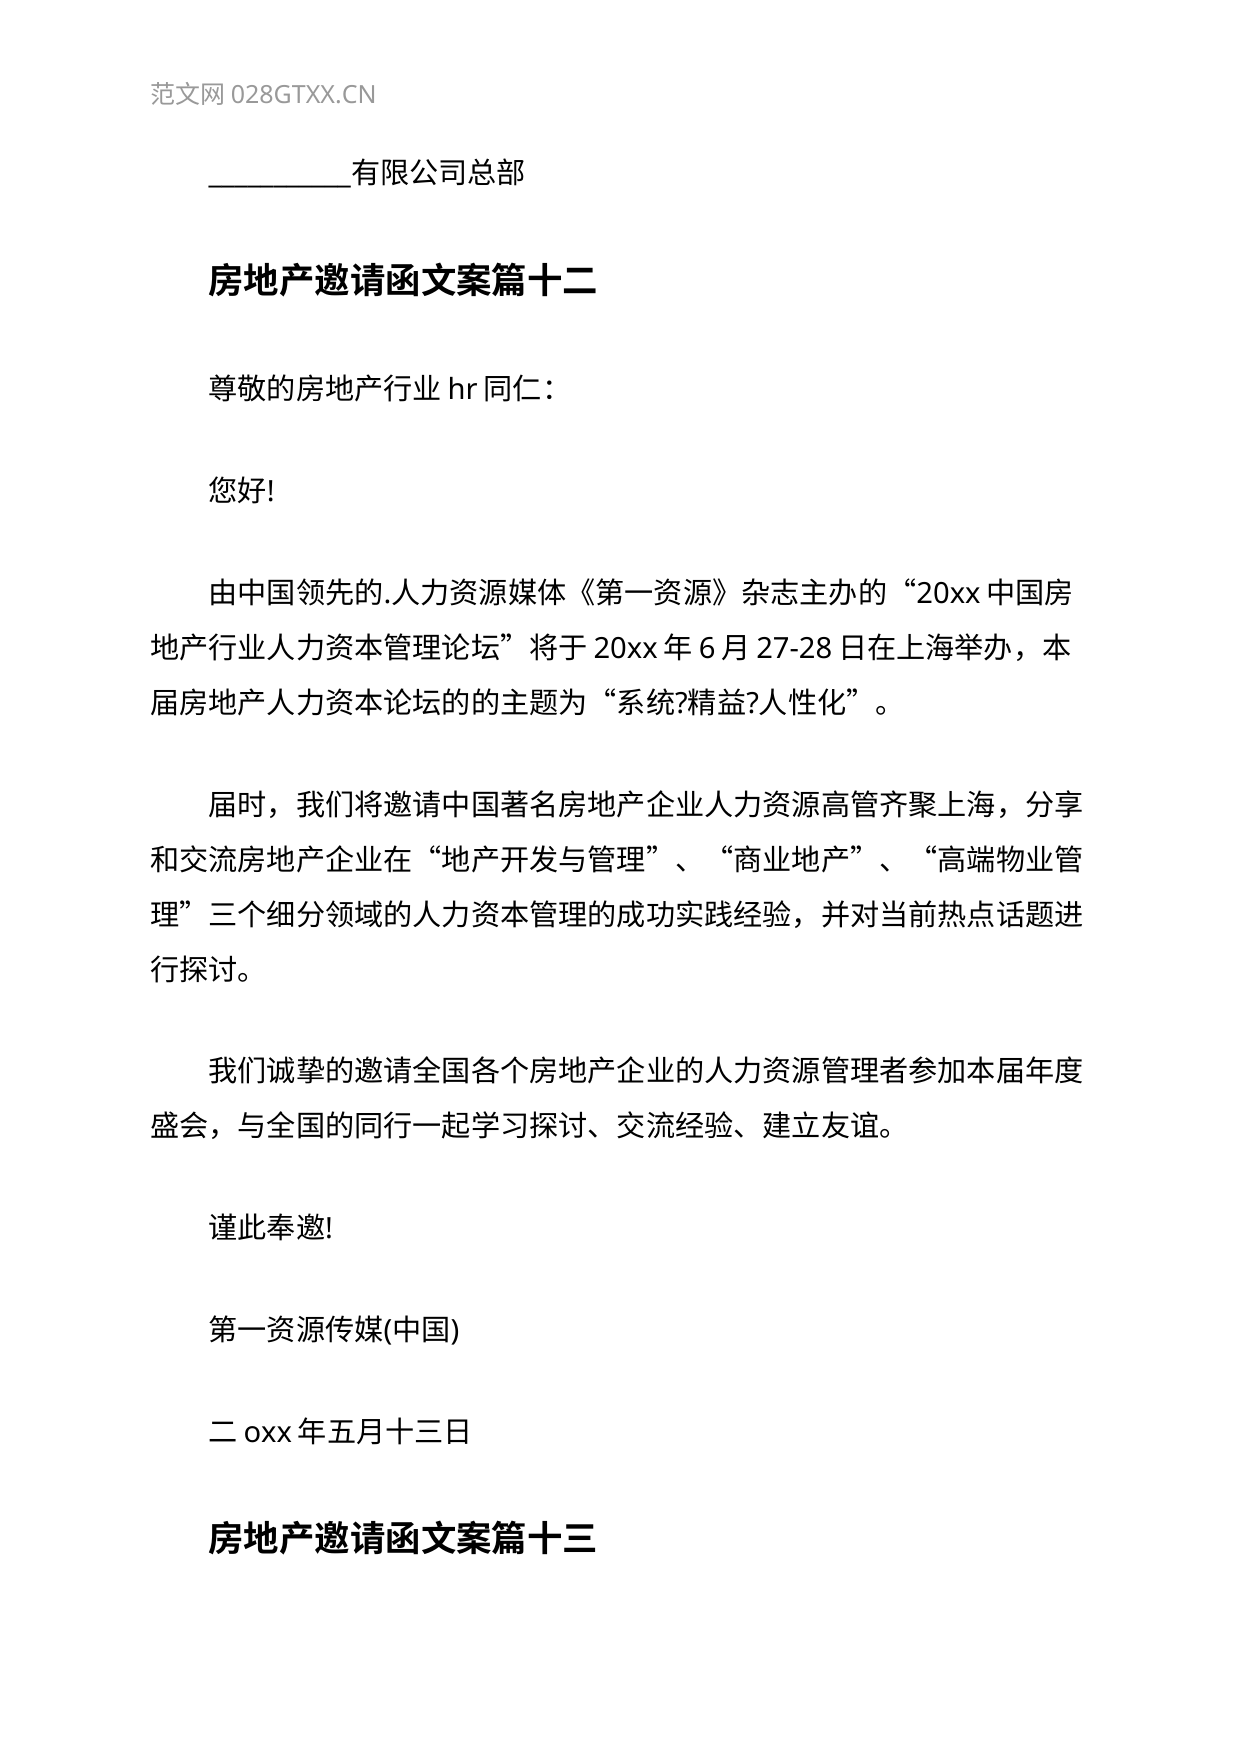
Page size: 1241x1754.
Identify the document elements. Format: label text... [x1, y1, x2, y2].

text 由中国领先的.人力资源媒体《第一资源》杂志主办的“20xx中国房地产行业人力资本管理论坛”将于20xx年6月27-28日在上海举办，本届房地产人力资本论坛的的主题为“系统?精益?人性化”。 [150, 569, 1090, 722]
text 谨此奉邀! [150, 1204, 1090, 1247]
text 二oxx年五月十三日 [150, 1408, 1090, 1451]
text 房地产邀请函文案篇十二 [150, 252, 1090, 303]
text ___________有限公司总部 [150, 150, 1090, 192]
text 第一资源传媒(中国) [150, 1306, 1090, 1349]
text 您好! [150, 467, 1090, 510]
text 房地产邀请函文案篇十三 [150, 1510, 1090, 1562]
text 届时，我们将邀请中国著名房地产企业人力资源高管齐聚上海，分享和交流房地产企业在“地产开发与管理”、“商业地产”、“高端物业管理”三个细分领域的人力资本管理的成功实践经验，并对当前热点话题进行探讨。 [150, 781, 1090, 988]
text 我们诚挚的邀请全国各个房地产企业的人力资源管理者参加本届年度盛会，与全国的同行一起学习探讨、交流经验、建立友谊。 [150, 1048, 1090, 1145]
text 尊敬的房地产行业hr同仁： [150, 365, 1090, 408]
